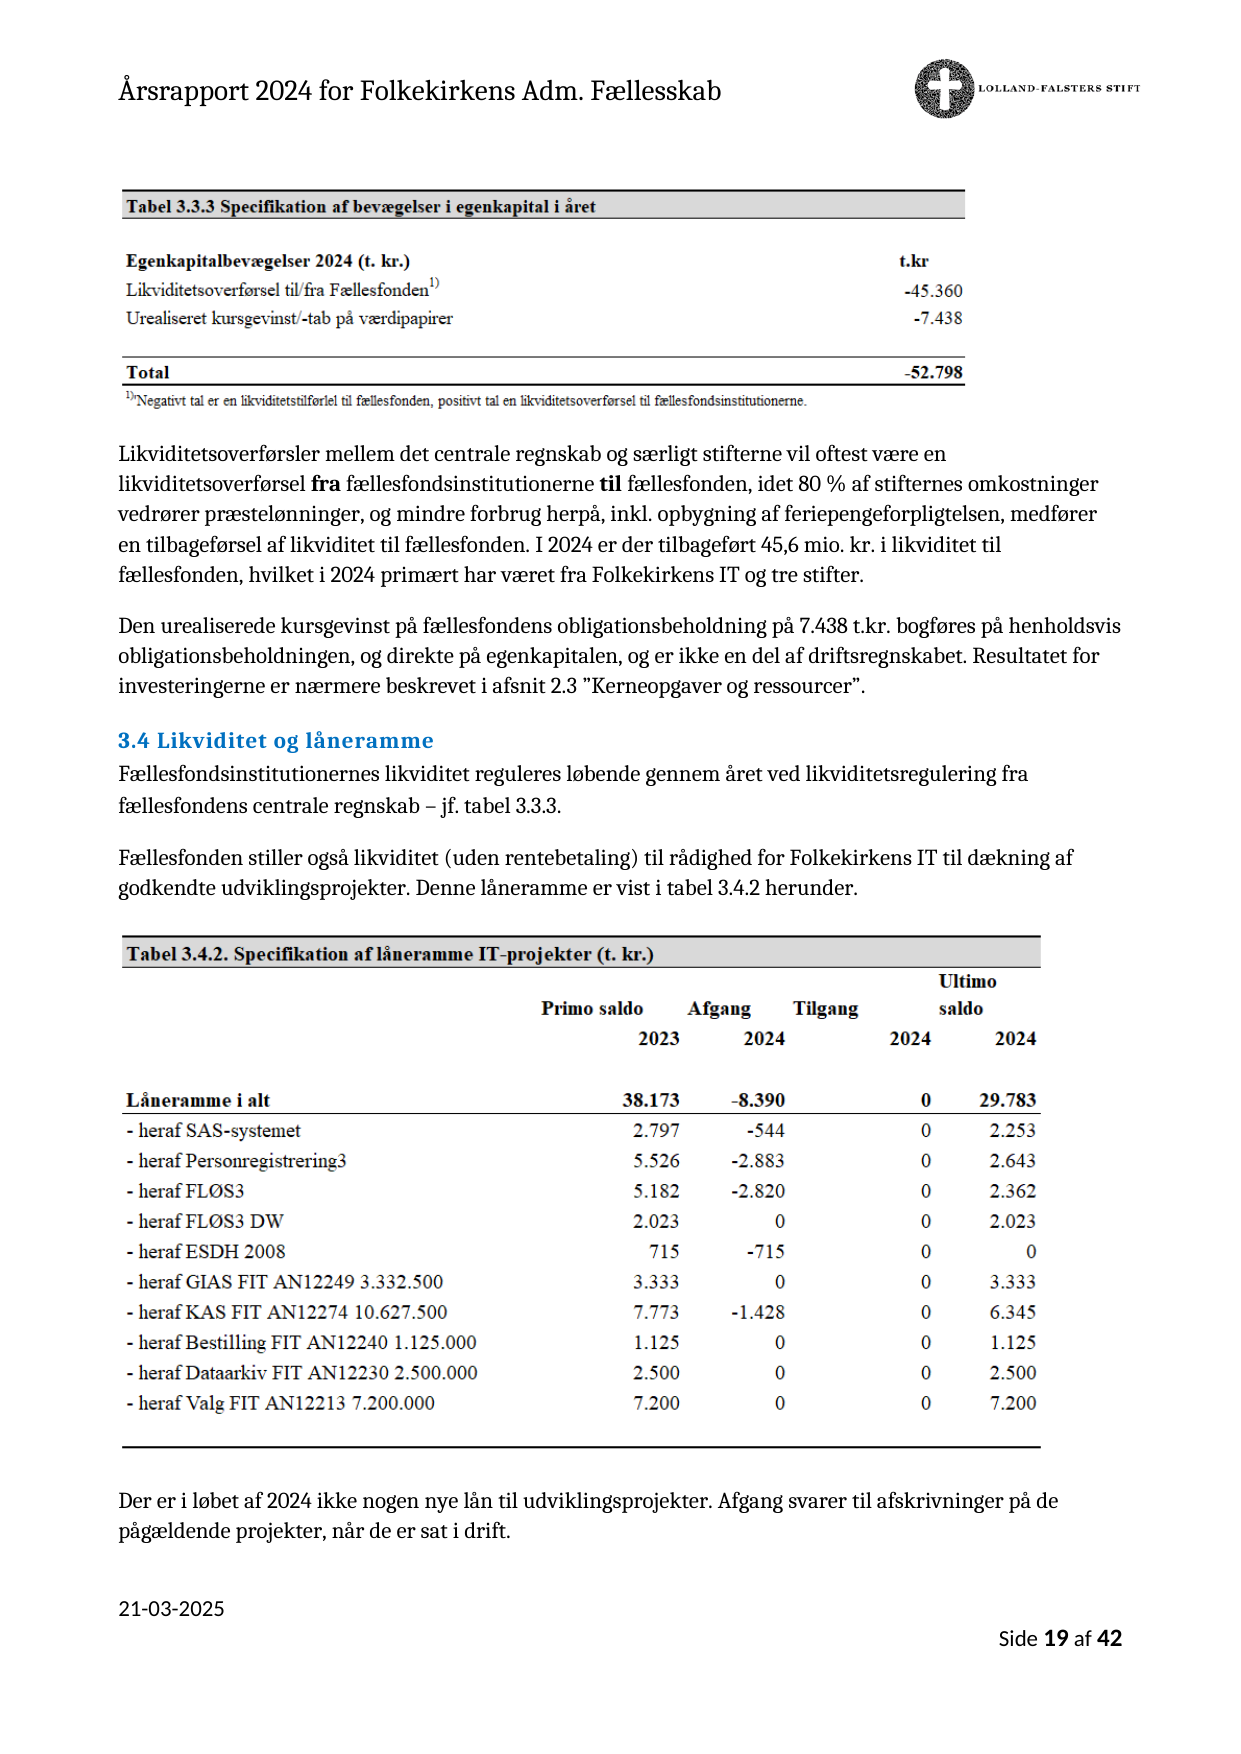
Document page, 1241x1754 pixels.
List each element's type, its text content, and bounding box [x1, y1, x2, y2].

subtitle 3.4 Likviditet og låneramme [118, 728, 1122, 754]
text Fællesfonden stiller også likviditet (uden rentebetaling) til rådighed for Folkekirkens IT til dækning af godkendte udviklingsprojekter. Denne låneramme er vist i tabel 3.4.2 herunder. [118, 844, 1122, 901]
picture [908, 45, 1140, 133]
picture [118, 177, 965, 416]
text Likviditetsoverførsler mellem det centrale regnskab og særligt stifterne vil oftest være en likviditetsoverførsel fra fællesfondsinstitutionerne til fællesfonden, idet 80 % af stifternes omkostninger vedrører præstelønninger, og mindre forbrug herpå, inkl. opbygning af feriepengeforpligtelsen, medfører en tilbageførsel af likviditet til fællesfonden. I 2024 er der tilbageført 45,6 mio. kr. i likviditet til fællesfonden, hvilket i 2024 primært har været fra Folkekirkens IT og tre stifter. [118, 441, 1122, 588]
text Fællesfondsinstitutionernes likviditet reguleres løbende gennem året ved likviditetsregulering fra fællesfondens centrale regnskab – jf. tabel 3.3.3. [118, 761, 1122, 819]
picture [118, 925, 1045, 1464]
text Der er i løbet af 2024 ikke nogen nye lån til udviklingsprojekter. Afgang svarer til afskrivninger på de pågældende projekter, når de er sat i drift. [118, 1488, 1122, 1545]
text Den urealiserede kursgevinst på fællesfondens obligationsbeholdning på 7.438 t.kr. bogføres på henholdsvis obligationsbeholdningen, og direkte på egenkapitalen, og er ikke en del af driftsregnskabet. Resultatet for investeringerne er nærmere beskrevet i afsnit 2.3 ”Kerneopgaver og ressourcer”. [118, 613, 1122, 699]
